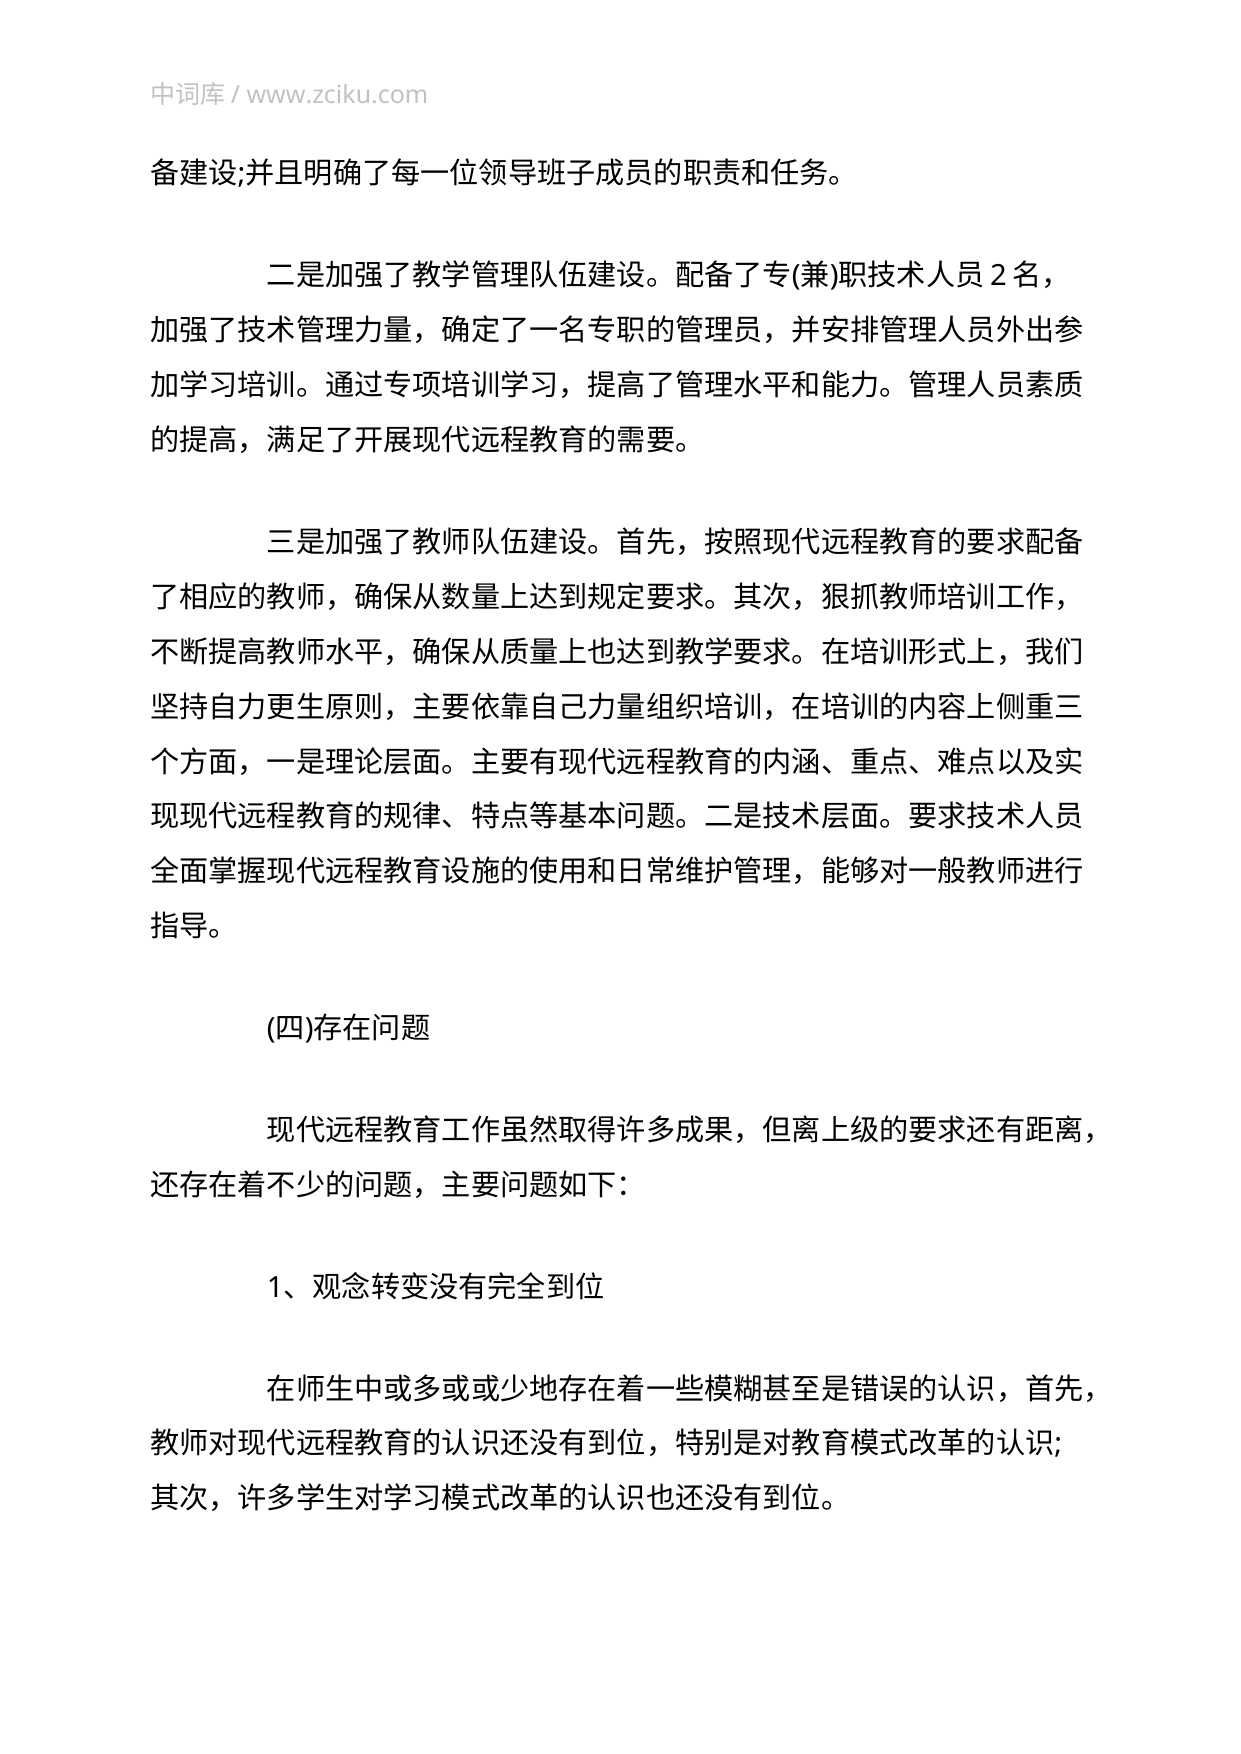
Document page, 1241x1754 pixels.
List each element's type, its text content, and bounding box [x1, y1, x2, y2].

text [150, 150, 1090, 192]
text (四)存在问题 [150, 1004, 1090, 1047]
text 1、观念转变没有完全到位 [150, 1263, 1090, 1306]
text 在师生中或多或或少地存在着一些模糊甚至是错误的认识，首先，教师对现代远程教育的认识还没有到位，特别是对教育模式改革的认识;其次，许多学生对学习模式改革的认识也还没有到位。 [150, 1365, 1090, 1517]
text 三是加强了教师队伍建设。首先，按照现代远程教育的要求配备了相应的教师，确保从数量上达到规定要求。其次，狠抓教师培训工作，不断提高教师水平，确保从质量上也达到教学要求。在培训形式上，我们坚持自力更生原则，主要依靠自己力量组织培训，在培训的内容上侧重三个方面，一是理论层面。主要有现代远程教育的内涵、重点、难点以及实现现代远程教育的规律、特点等基本问题。二是技术层面。要求技术人员全面掌握现代远程教育设施的使用和日常维护管理，能够对一般教师进行指导。 [150, 518, 1090, 945]
text 现代远程教育工作虽然取得许多成果，但离上级的要求还有距离，还存在着不少的问题，主要问题如下： [150, 1107, 1090, 1204]
text 二是加强了教学管理队伍建设。配备了专(兼)职技术人员2名，加强了技术管理力量，确定了一名专职的管理员，并安排管理人员外出参加学习培训。通过专项培训学习，提高了管理水平和能力。管理人员素质的提高，满足了开展现代远程教育的需要。 [150, 252, 1090, 459]
